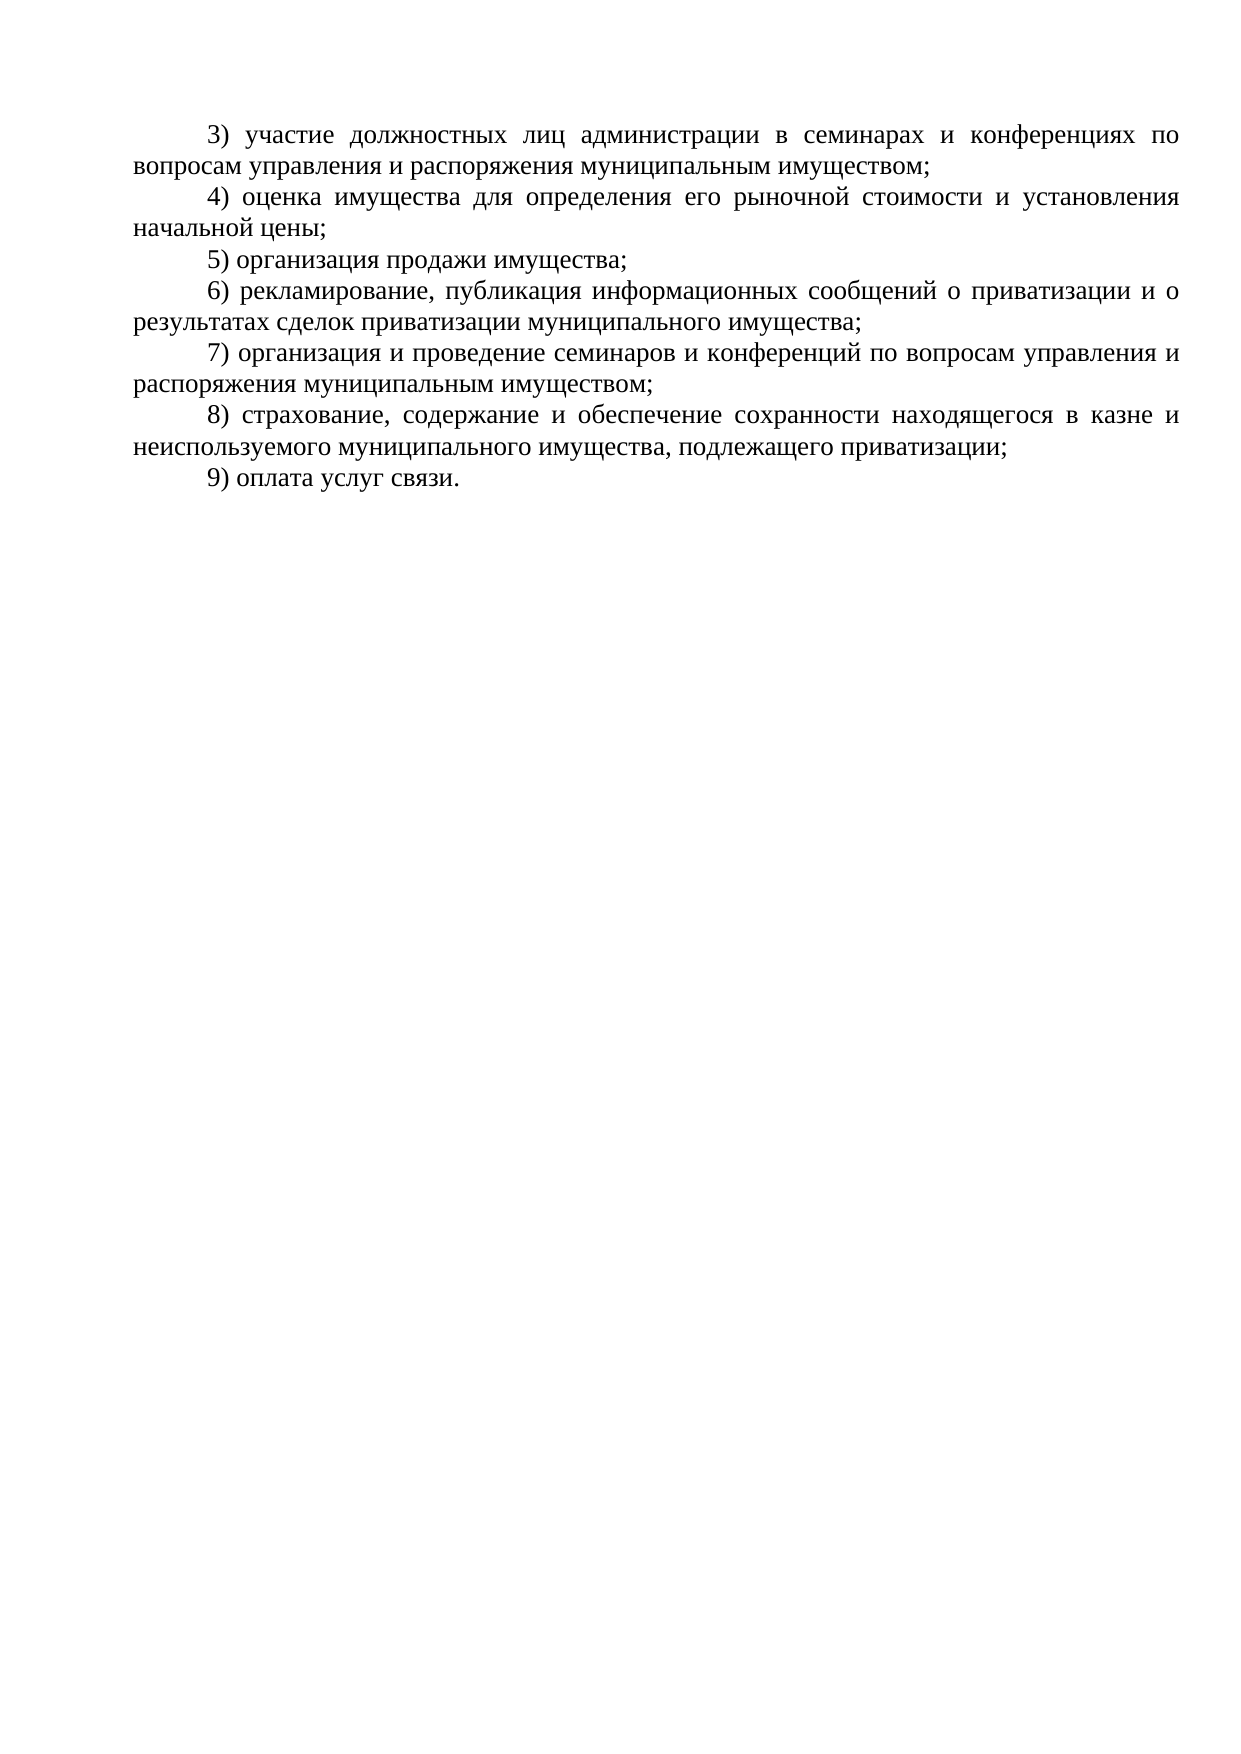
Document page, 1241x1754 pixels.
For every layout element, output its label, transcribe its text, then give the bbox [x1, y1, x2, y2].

text 8) страхование, содержание и обеспечение сохранности находящегося в казне и неиспользуемого муниципального имущества, подлежащего приватизации; [133, 398, 1181, 461]
text 7) организация и проведение семинаров и конференций по вопросам управления и распоряжения муниципальным имуществом; [133, 336, 1181, 398]
text 6) рекламирование, публикация информационных сообщений о приватизации и о результатах сделок приватизации муниципального имущества; [133, 274, 1181, 336]
text 4) оценка имущества для определения его рыночной стоимости и установления начальной цены; [133, 180, 1181, 243]
text 9) оплата услуг связи. [133, 461, 1181, 492]
text 5) организация продажи имущества; [133, 243, 1181, 274]
text 3) участие должностных лиц администрации в семинарах и конференциях по вопросам управления и распоряжения муниципальным имуществом; [133, 118, 1181, 180]
